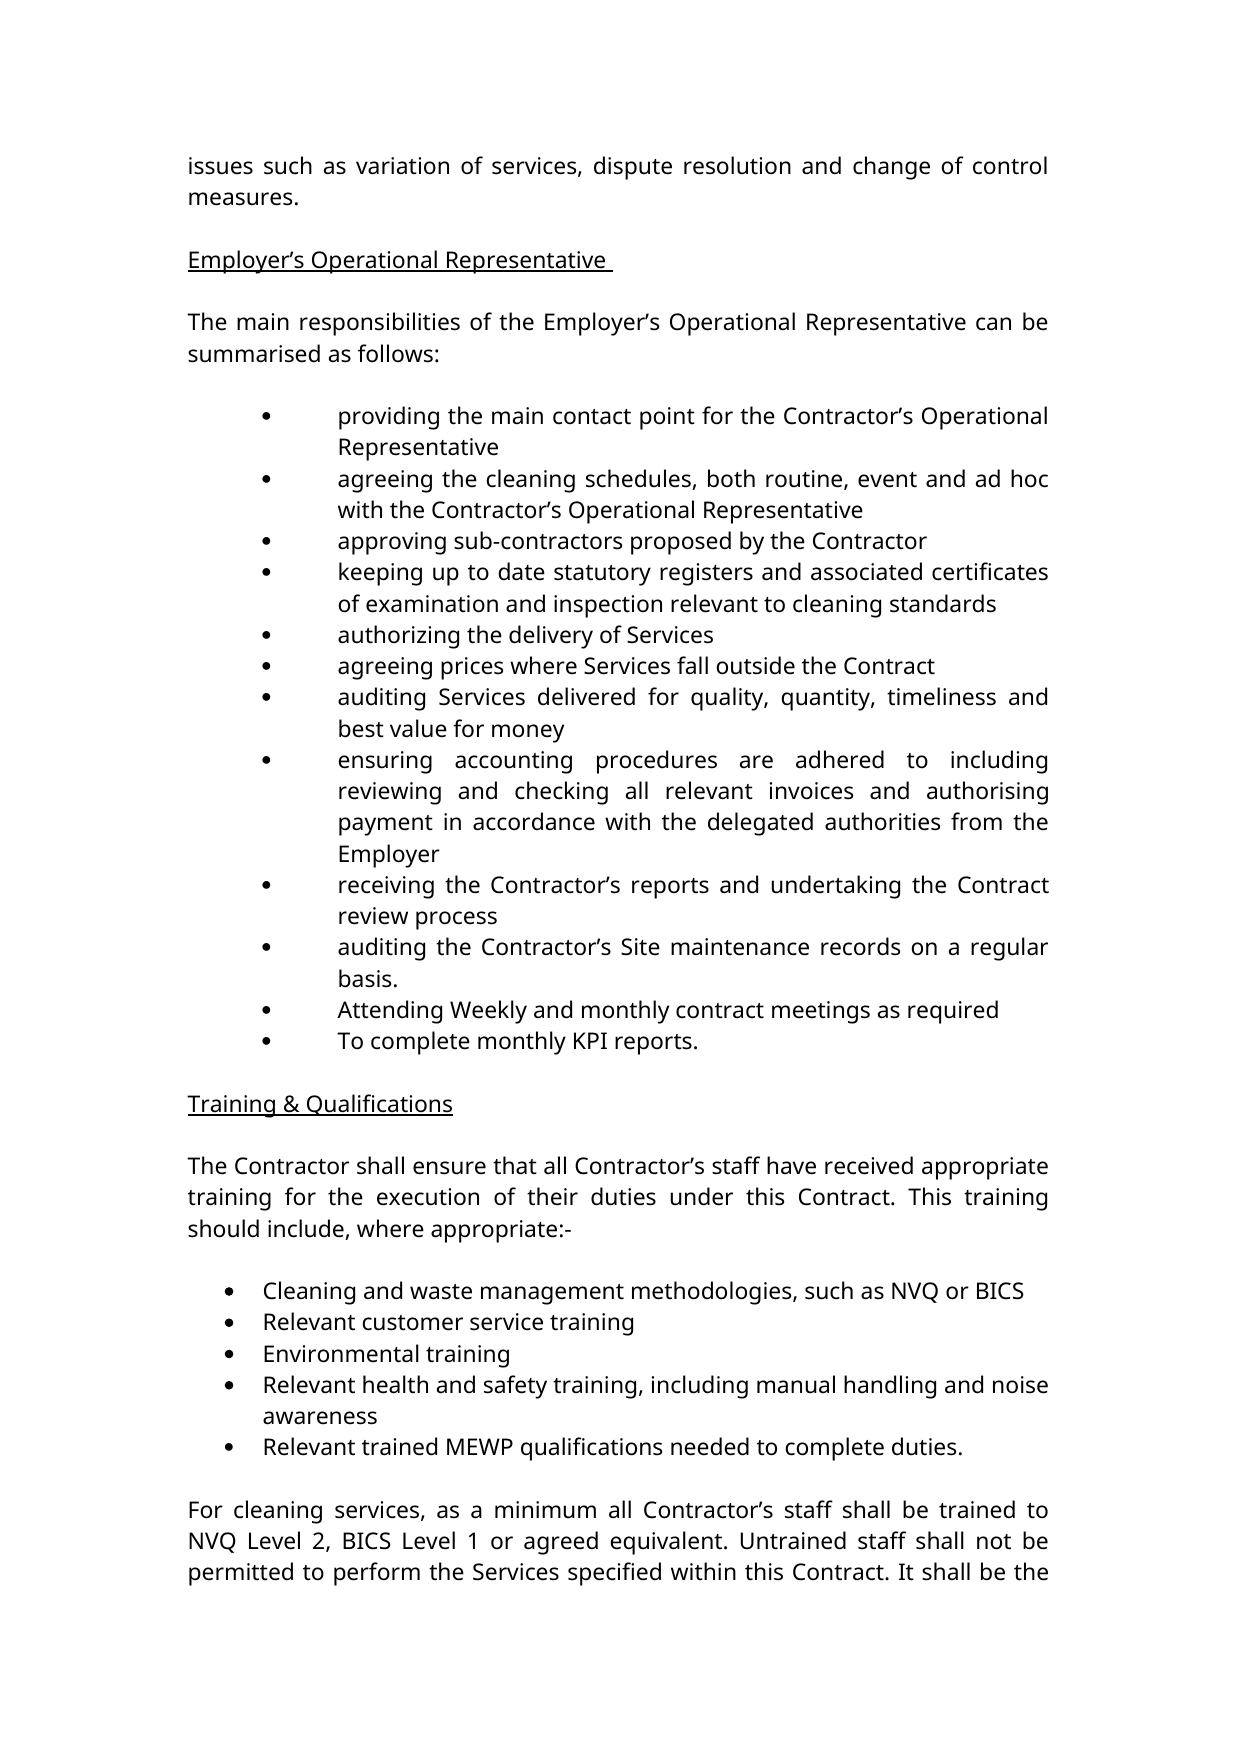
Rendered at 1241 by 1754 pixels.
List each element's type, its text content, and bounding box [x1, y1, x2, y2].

list Attending Weekly and monthly contract meetings as required [262, 994, 1050, 1025]
list authorizing the delivery of Services [262, 619, 1050, 650]
list auditing the Contractor’s Site maintenance records on a regular basis. [262, 931, 1050, 994]
list Cleaning and waste management methodologies, such as NVQ or BICS [225, 1275, 1050, 1306]
text The Contractor shall ensure that all Contractor’s staff have received appropriate training for the execution of their duties under this Contract. This training should include, where appropriate:- [187, 1150, 1050, 1244]
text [187, 150, 1050, 212]
list To complete monthly KPI reports. [262, 1025, 1050, 1056]
list Relevant customer service training [225, 1306, 1050, 1337]
list providing the main contact point for the Contractor’s Operational Representative [262, 400, 1050, 462]
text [187, 1494, 1050, 1587]
list ensuring accounting procedures are adhered to including reviewing and checking all relevant invoices and authorising payment in accordance with the delegated authorities from the Employer [262, 744, 1050, 869]
list Relevant health and safety training, including manual handling and noise awareness [225, 1369, 1050, 1431]
list Environmental training [225, 1337, 1050, 1369]
list receiving the Contractor’s reports and undertaking the Contract review process [262, 869, 1050, 931]
text Training & Qualifications [187, 1087, 1050, 1119]
list agreeing the cleaning schedules, both routine, event and ad hoc with the Contractor’s Operational Representative [262, 462, 1050, 525]
list approving sub-contractors proposed by the Contractor [262, 525, 1050, 556]
text The main responsibilities of the Employer’s Operational Representative can be summarised as follows: [187, 306, 1050, 369]
text Employer’s Operational Representative [187, 244, 1050, 275]
list agreeing prices where Services fall outside the Contract [262, 650, 1050, 681]
list keeping up to date statutory registers and associated certificates of examination and inspection relevant to cleaning standards [262, 556, 1050, 619]
list Relevant trained MEWP qualifications needed to complete duties. [225, 1431, 1050, 1462]
list auditing Services delivered for quality, quantity, timeliness and best value for money [262, 681, 1050, 744]
